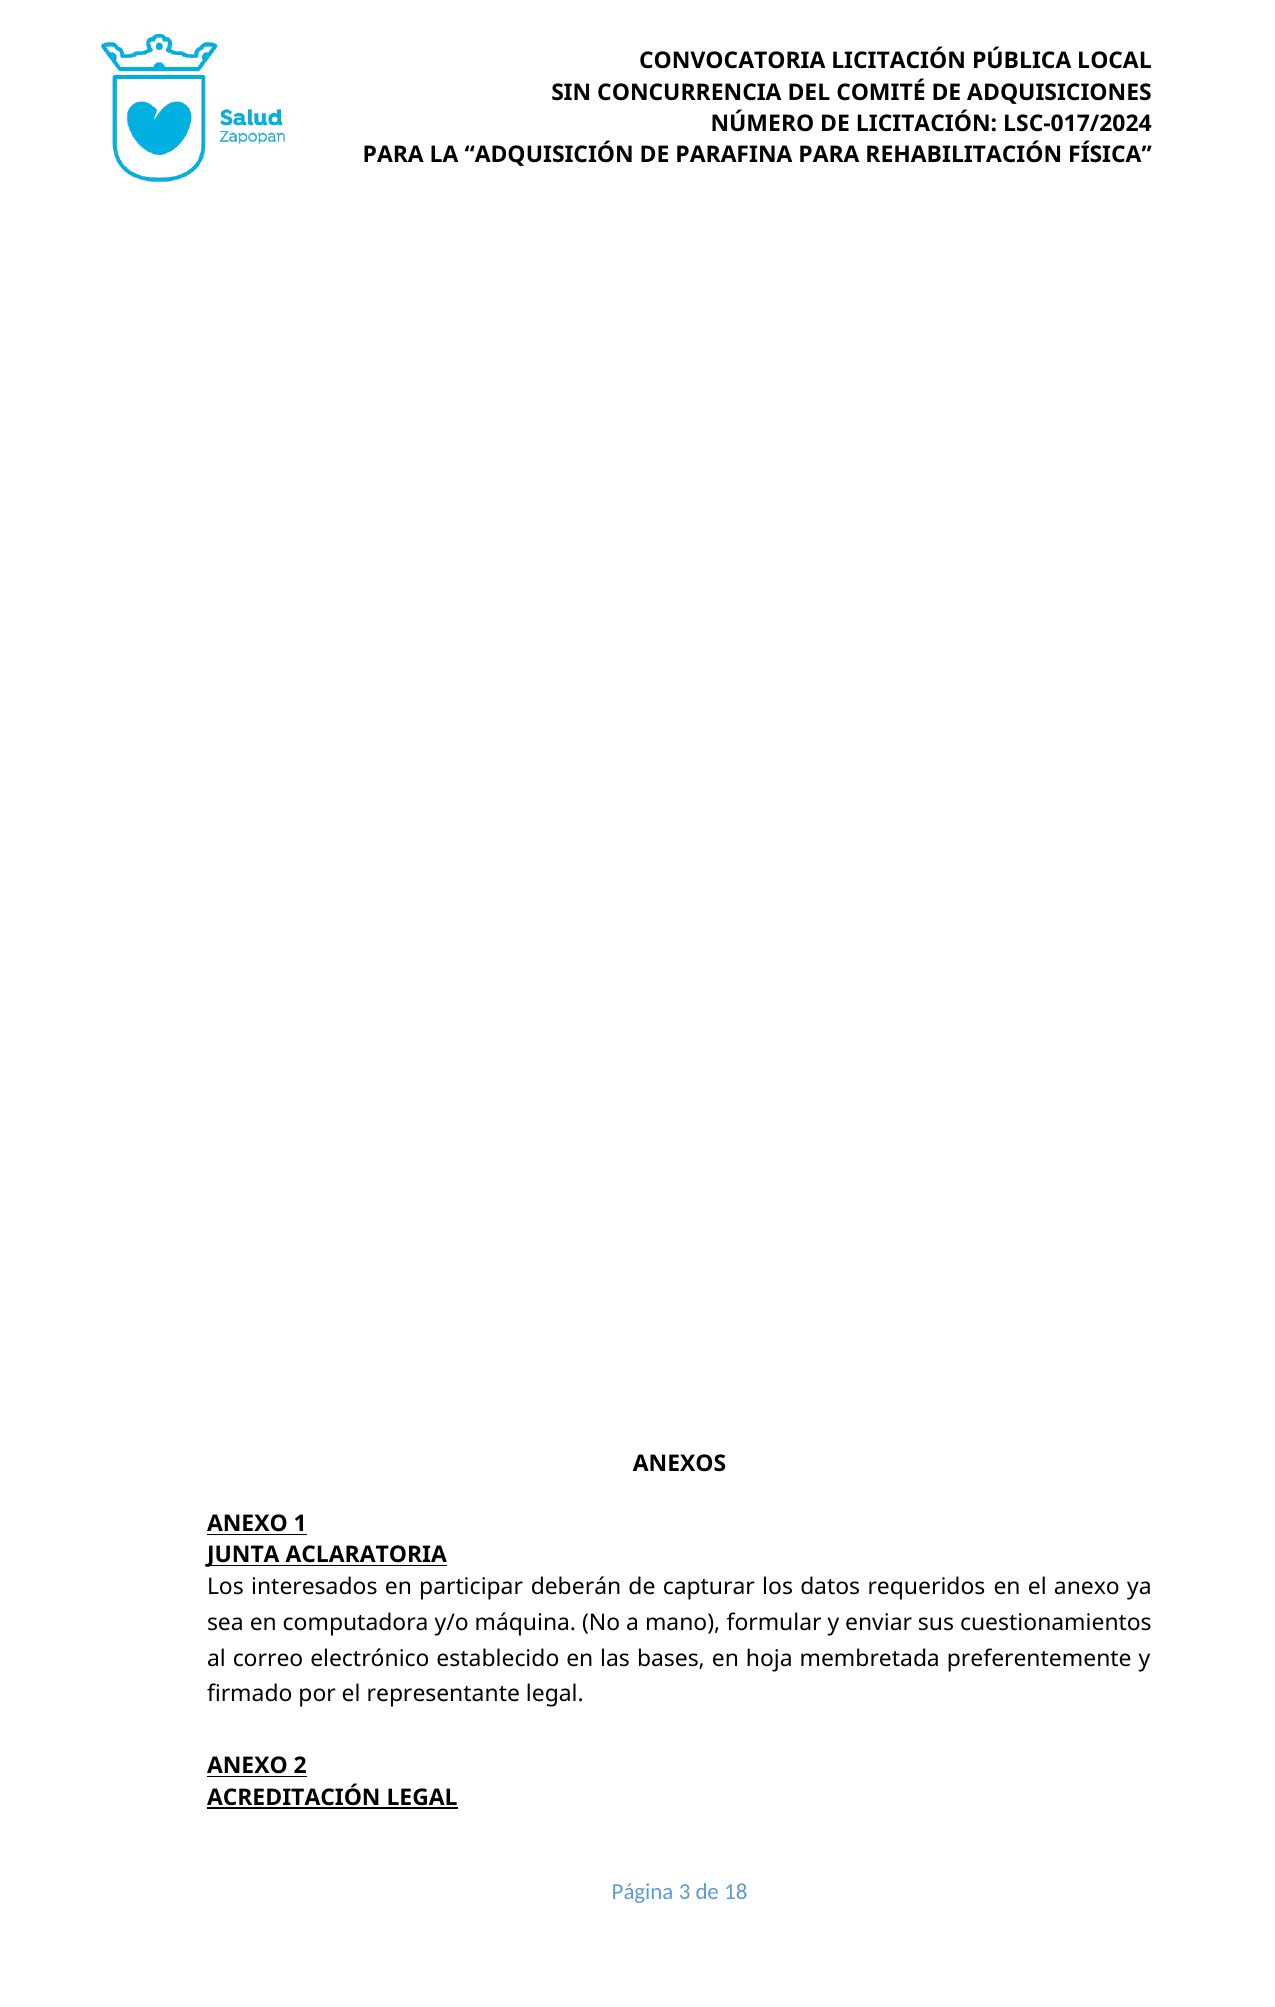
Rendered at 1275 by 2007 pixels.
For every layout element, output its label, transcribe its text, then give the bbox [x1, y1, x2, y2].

text ANEXO 1 [207, 1507, 1152, 1538]
picture [97, 33, 290, 191]
text ANEXOS [207, 1447, 1152, 1479]
picture [108, 38, 211, 66]
text ANEXO 2 [207, 1749, 1152, 1781]
text ACREDITACIÓN LEGAL [207, 1781, 1152, 1812]
text JUNTA ACLARATORIA [207, 1538, 1152, 1569]
text Los interesados en participar deberán de capturar los datos requeridos en el anexo ya sea en computadora y/o máquina. (No a mano), formular y enviar sus cuestionamientos al correo electrónico establecido en las bases, en hoja membretada preferentemente y firmado por el representante legal. [207, 1569, 1152, 1709]
